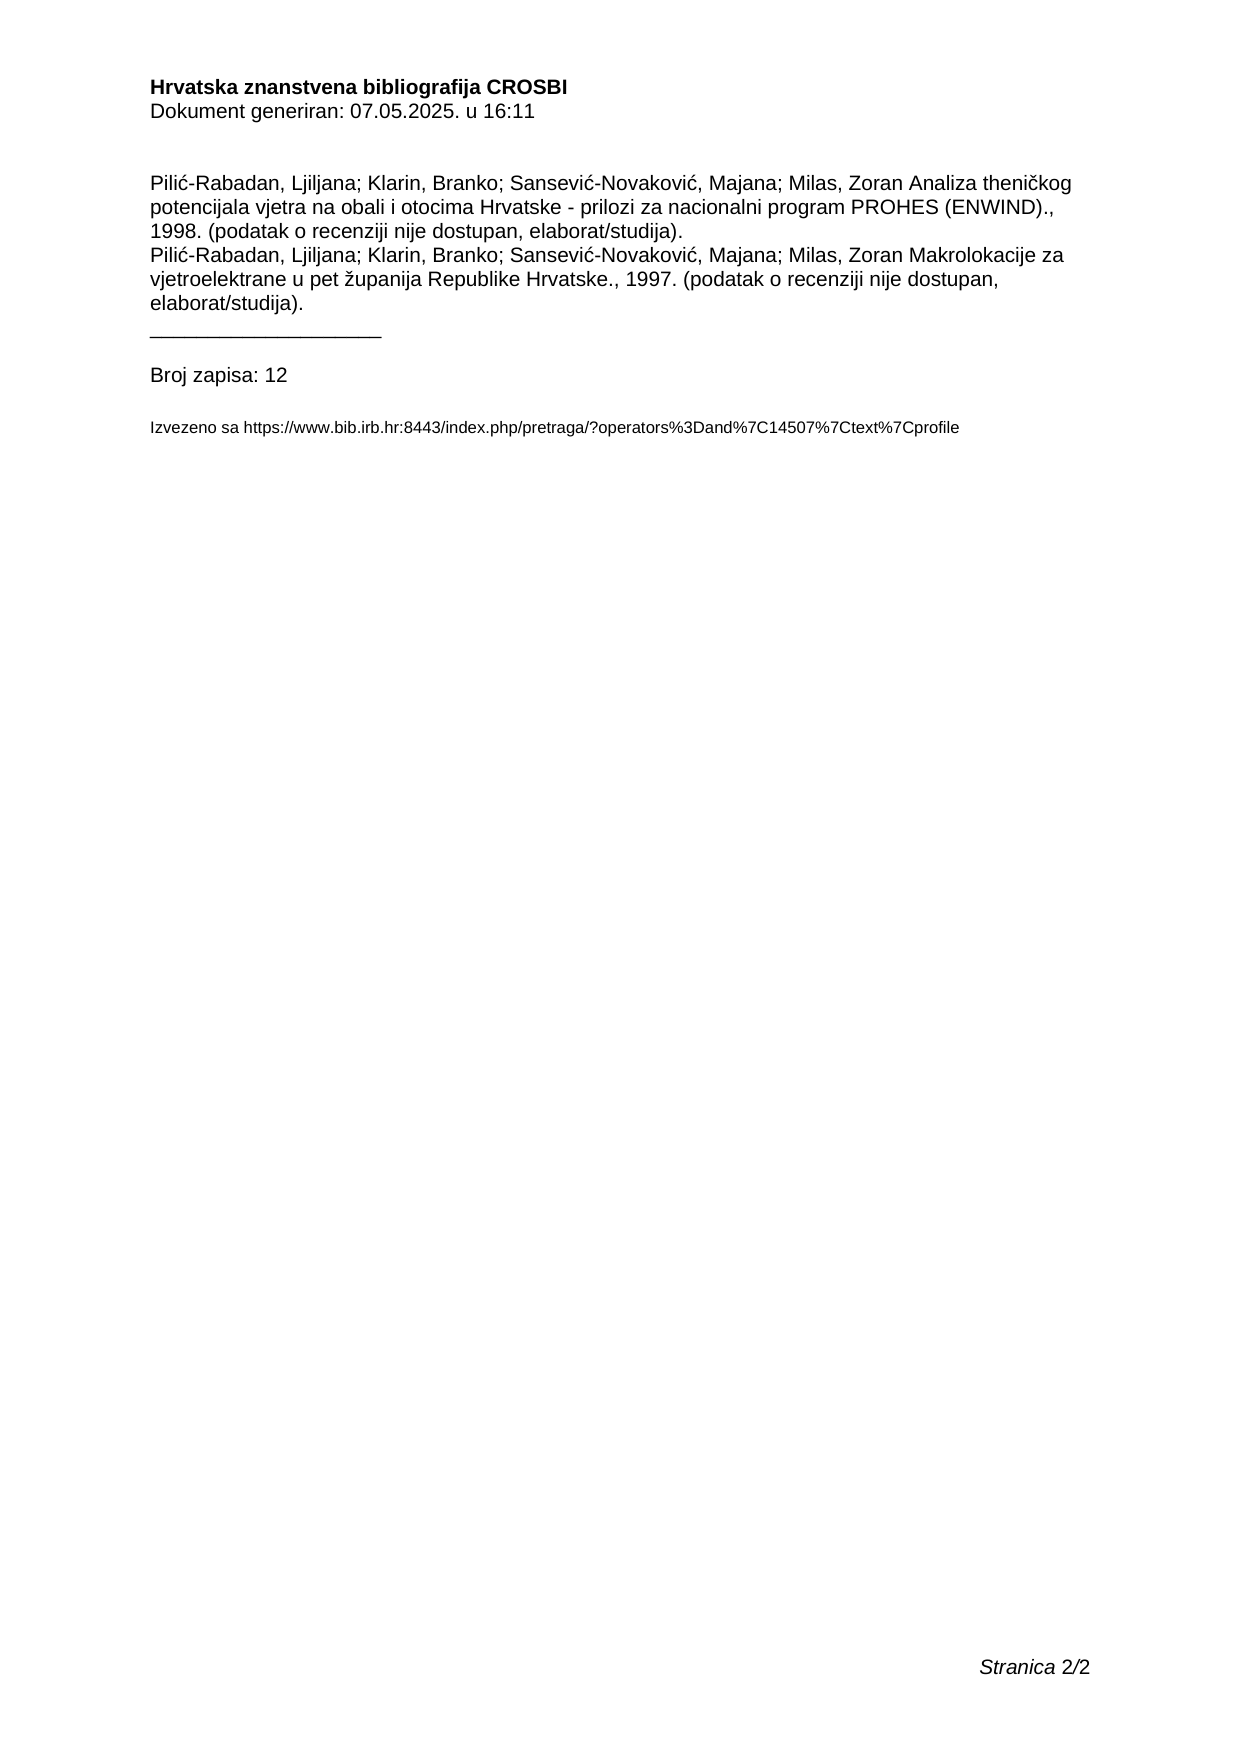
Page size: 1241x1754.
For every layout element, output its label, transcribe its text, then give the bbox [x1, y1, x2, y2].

text Izvezeno sa https://www.bib.irb.hr:8443/index.php/pretraga/?operators%3Dand%7C14507%7Ctext%7Cprofile [150, 418, 1090, 437]
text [150, 243, 1090, 315]
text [150, 171, 1090, 243]
text Broj zapisa: 12 [150, 363, 1090, 387]
text ____________________ [150, 315, 1090, 339]
